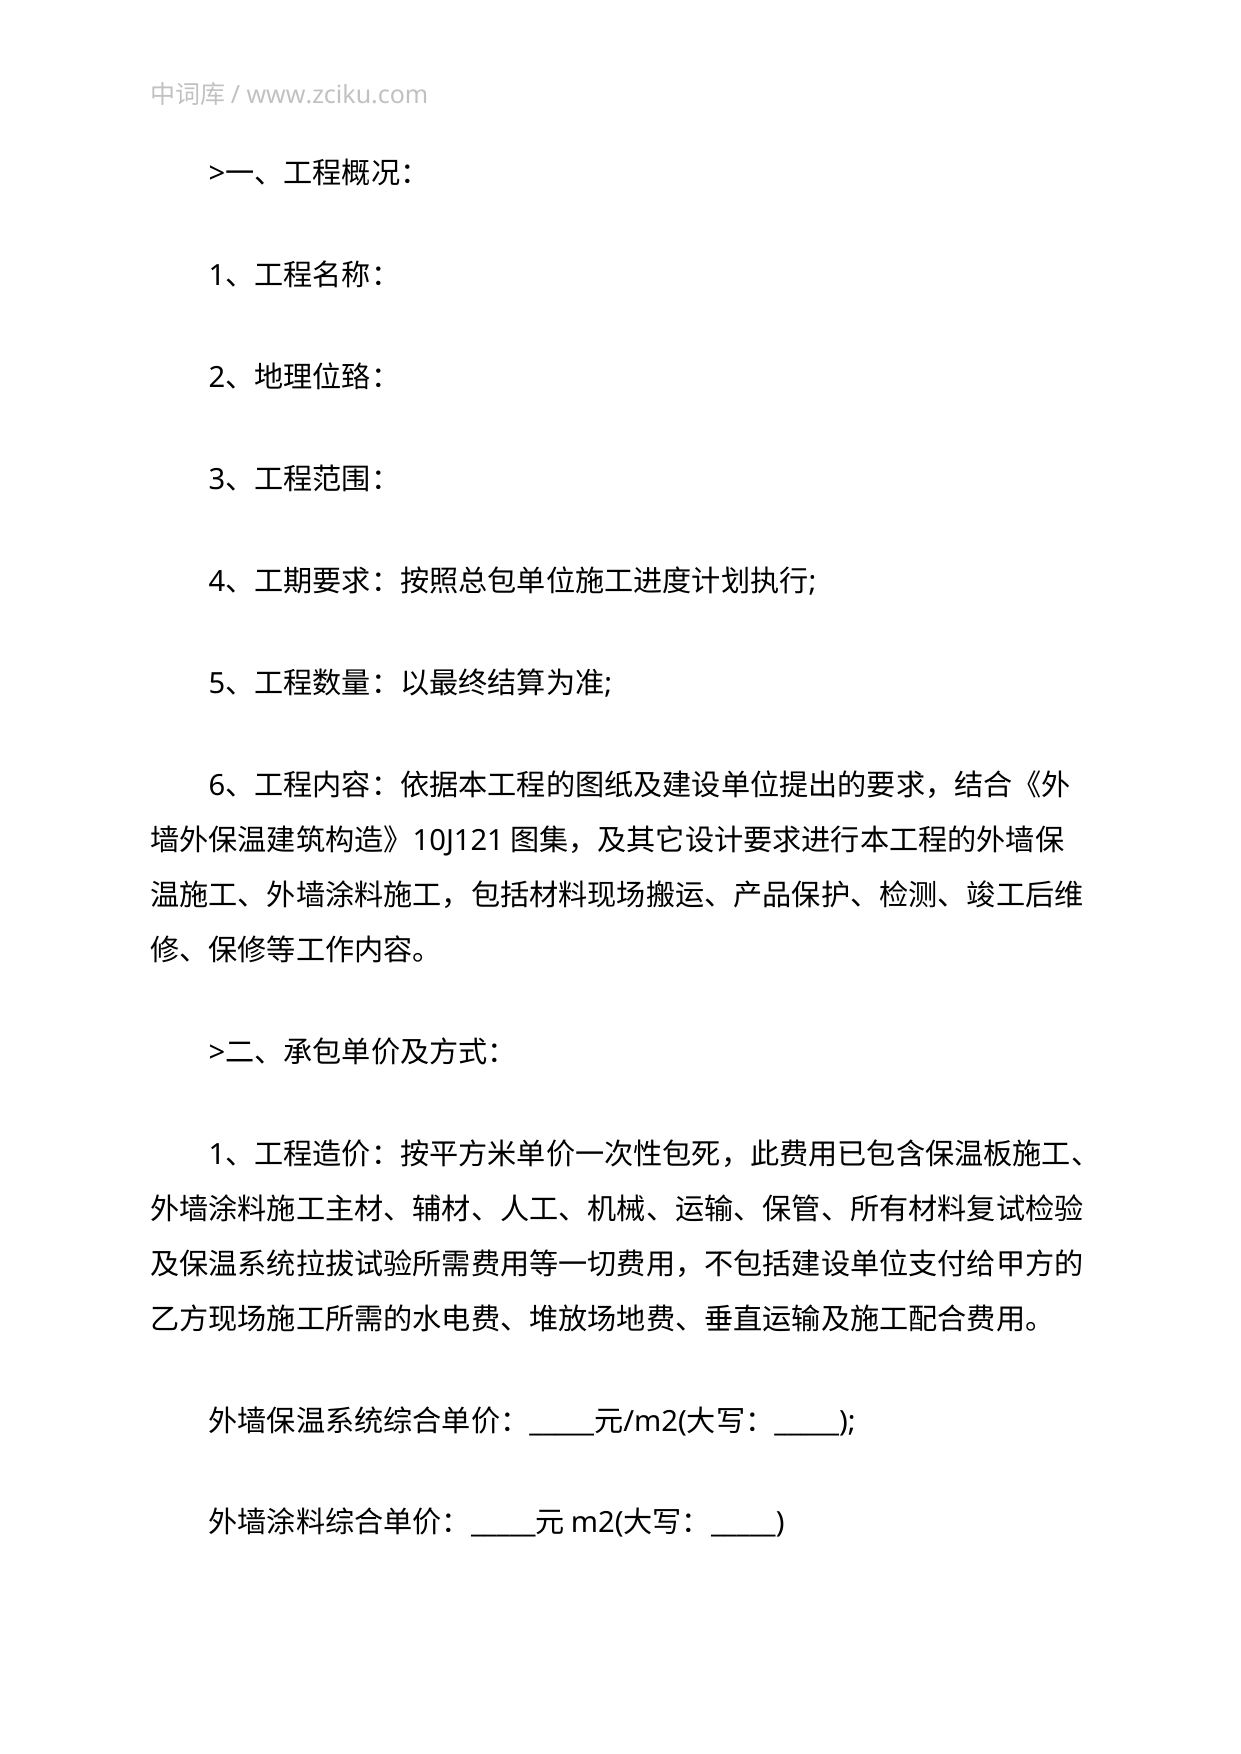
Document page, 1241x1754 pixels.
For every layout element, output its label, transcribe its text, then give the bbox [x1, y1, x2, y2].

text 1、工程造价：按平方米单价一次性包死，此费用已包含保温板施工、外墙涂料施工主材、辅材、人工、机械、运输、保管、所有材料复试检验及保温系统拉拔试验所需费用等一切费用，不包括建设单位支付给甲方的乙方现场施工所需的水电费、堆放场地费、垂直运输及施工配合费用。 [150, 1131, 1090, 1338]
text 5、工程数量：以最终结算为准; [150, 660, 1090, 702]
text 4、工期要求：按照总包单位施工进度计划执行; [150, 558, 1090, 600]
text 外墙保温系统综合单价：_____元/m2(大写：_____); [150, 1397, 1090, 1439]
text >二、承包单价及方式： [150, 1028, 1090, 1071]
text 外墙涂料综合单价：_____元m2(大写：_____) [150, 1499, 1090, 1541]
text >一、工程概况： [150, 150, 1090, 192]
text 3、工程范围： [150, 456, 1090, 498]
text 2、地理位臵： [150, 354, 1090, 396]
text 1、工程名称： [150, 252, 1090, 294]
text 6、工程内容：依据本工程的图纸及建设单位提出的要求，结合《外墙外保温建筑构造》10J121图集，及其它设计要求进行本工程的外墙保温施工、外墙涂料施工，包括材料现场搬运、产品保护、检测、竣工后维修、保修等工作内容。 [150, 762, 1090, 969]
